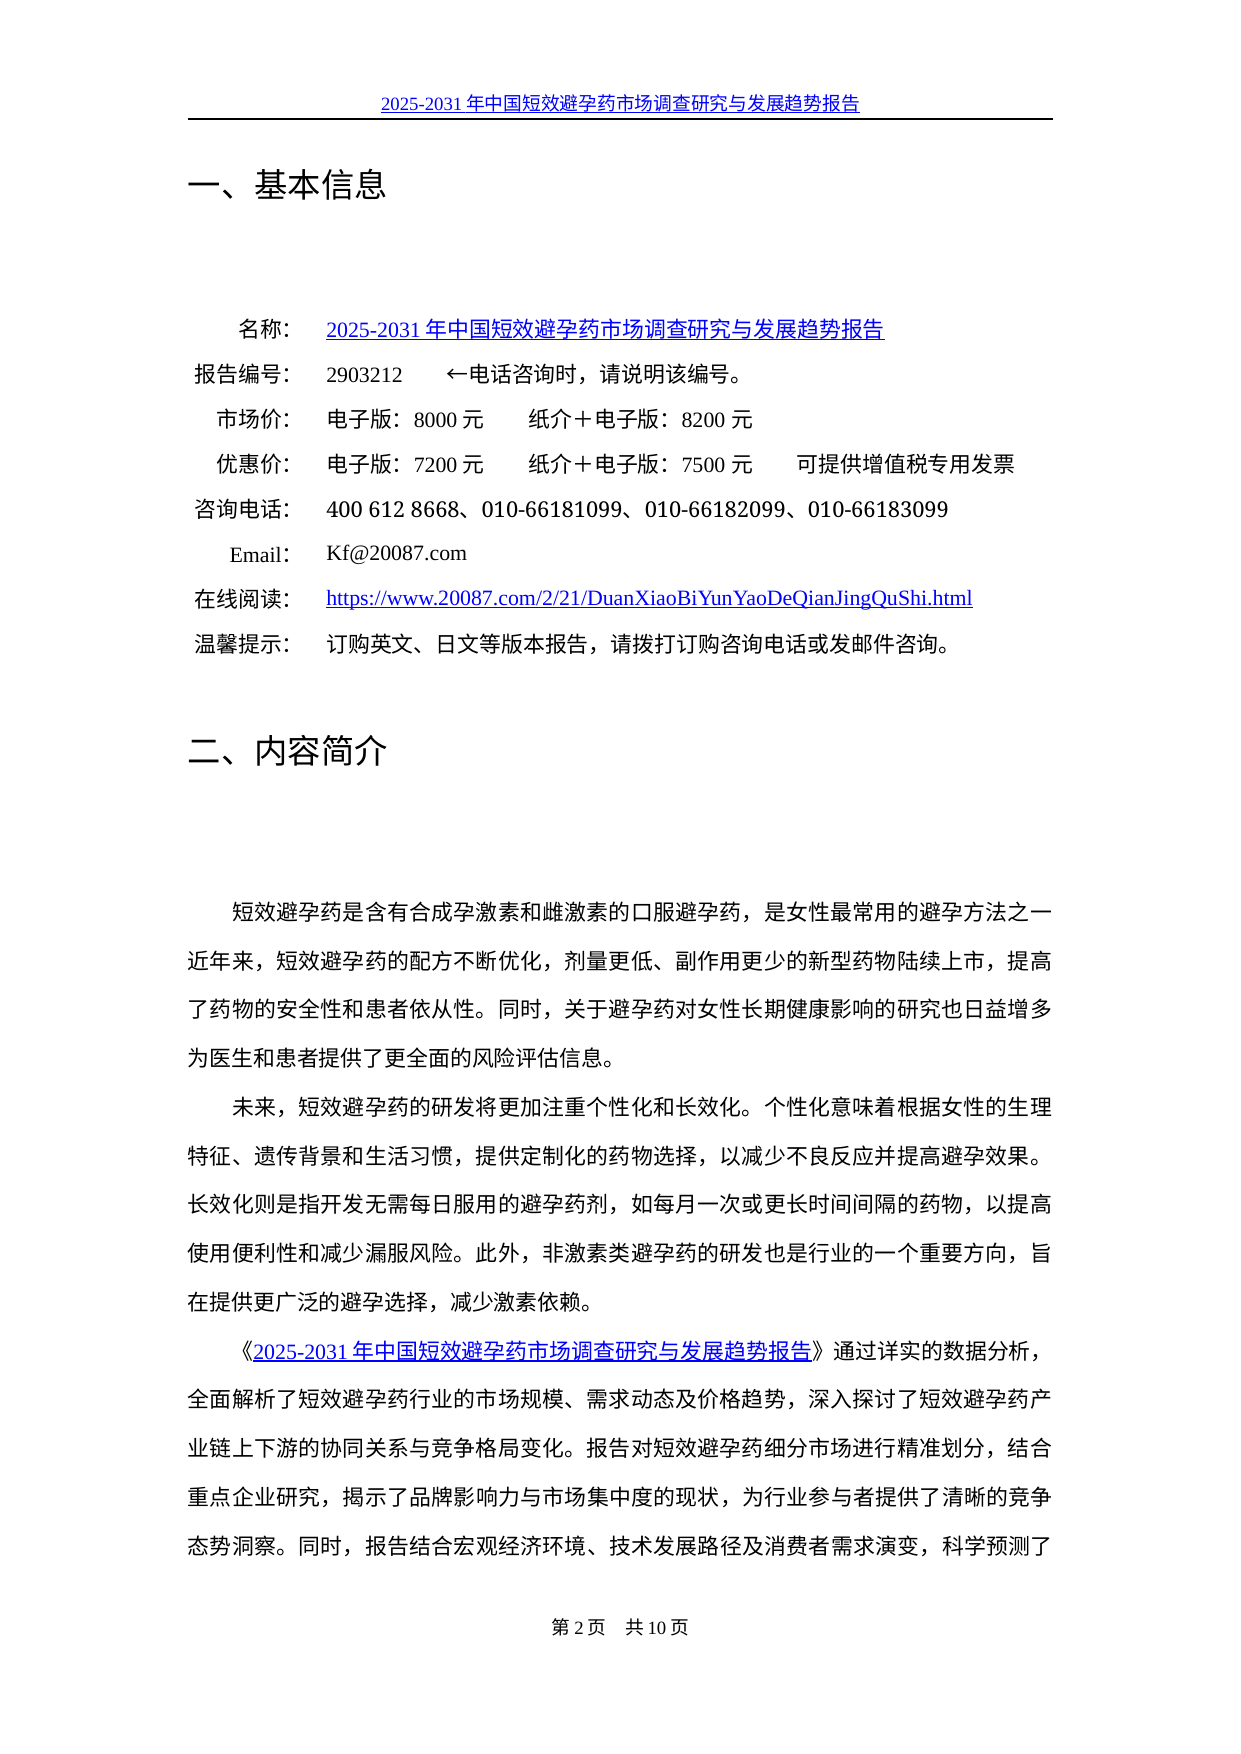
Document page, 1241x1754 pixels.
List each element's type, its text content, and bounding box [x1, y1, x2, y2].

table_cell 优惠价： [167, 447, 315, 492]
table_cell 400 612 8668、010-66181099、010-66182099、010-66183099 [315, 492, 1073, 537]
table_cell 报告编号： [167, 357, 315, 402]
table_header 2025-2031年中国短效避孕药市场调查研究与发展趋势报告 [315, 312, 1073, 357]
table_cell 订购英文、日文等版本报告，请拨打订购咨询电话或发邮件咨询。 [315, 627, 1073, 672]
table_cell 市场价： [167, 402, 315, 447]
table_cell 温馨提示： [167, 627, 315, 672]
table_cell 在线阅读： [167, 582, 315, 627]
table_cell 咨询电话： [167, 492, 315, 537]
title 二、内容简介 [187, 717, 1053, 782]
table_cell 2903212 ←电话咨询时，请说明该编号。 [315, 357, 1073, 402]
table_cell [315, 582, 1073, 627]
table_header 名称： [167, 312, 315, 357]
table_cell Kf@20087.com [315, 537, 1073, 582]
table_cell Email： [167, 537, 315, 582]
title 一、基本信息 [187, 150, 1053, 215]
table_cell 电子版：7200 元 纸介＋电子版：7500 元 可提供增值税专用发票 [315, 447, 1073, 492]
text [187, 894, 1053, 1561]
table_cell 电子版：8000 元 纸介＋电子版：8200 元 [315, 402, 1073, 447]
